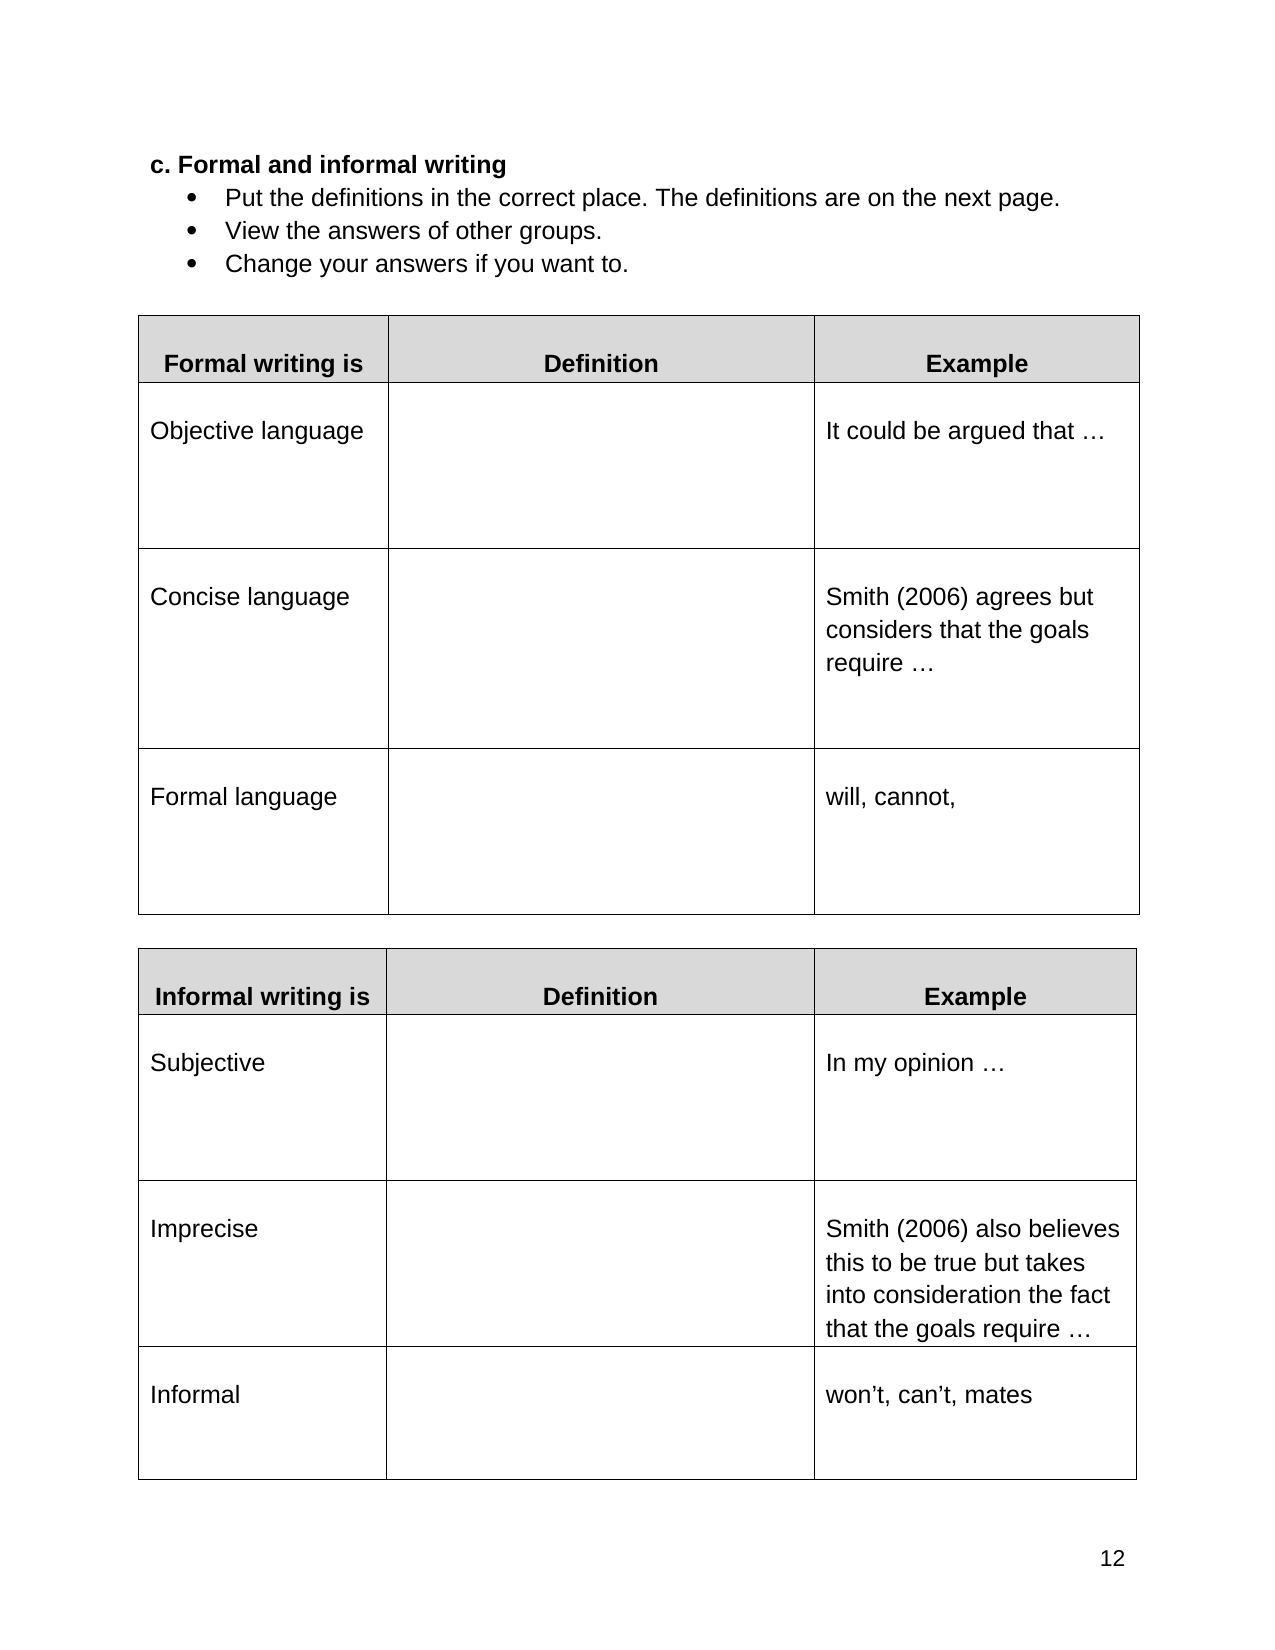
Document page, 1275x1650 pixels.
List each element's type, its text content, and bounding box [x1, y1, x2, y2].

list View the answers of other groups. [187, 216, 1125, 245]
table_header Definition [387, 949, 814, 1014]
table_cell won’t, can’t, mates [815, 1347, 1136, 1479]
table_cell [389, 549, 814, 747]
table_cell Objective language [139, 383, 388, 548]
table_cell [389, 749, 814, 913]
table_header Informal writing is [139, 949, 386, 1014]
table_header Example [815, 949, 1136, 1014]
table_cell [387, 1015, 814, 1180]
list Put the definitions in the correct place. The definitions are on the next page. [187, 183, 1125, 212]
table_cell Smith (2006) agrees but considers that the goals require … [815, 549, 1139, 747]
table_cell [387, 1347, 814, 1479]
table_header Formal writing is [139, 316, 388, 382]
table_cell Imprecise [139, 1181, 386, 1346]
table_cell [389, 383, 814, 548]
table_header Definition [389, 316, 814, 382]
table_cell In my opinion … [815, 1015, 1136, 1180]
table_cell Formal language [139, 749, 388, 913]
table_cell [387, 1181, 814, 1346]
table_cell will, cannot, [815, 749, 1139, 913]
table_cell It could be argued that … [815, 383, 1139, 548]
table_cell Informal [139, 1347, 386, 1479]
table_cell Smith (2006) also believes this to be true but takes into consideration the fact that the goals require … [815, 1181, 1136, 1346]
list Change your answers if you want to. [187, 249, 1125, 278]
table_cell Concise language [139, 549, 388, 747]
text c. Formal and informal writing [150, 150, 1125, 179]
table_cell Subjective [139, 1015, 386, 1180]
table_header Example [815, 316, 1139, 382]
